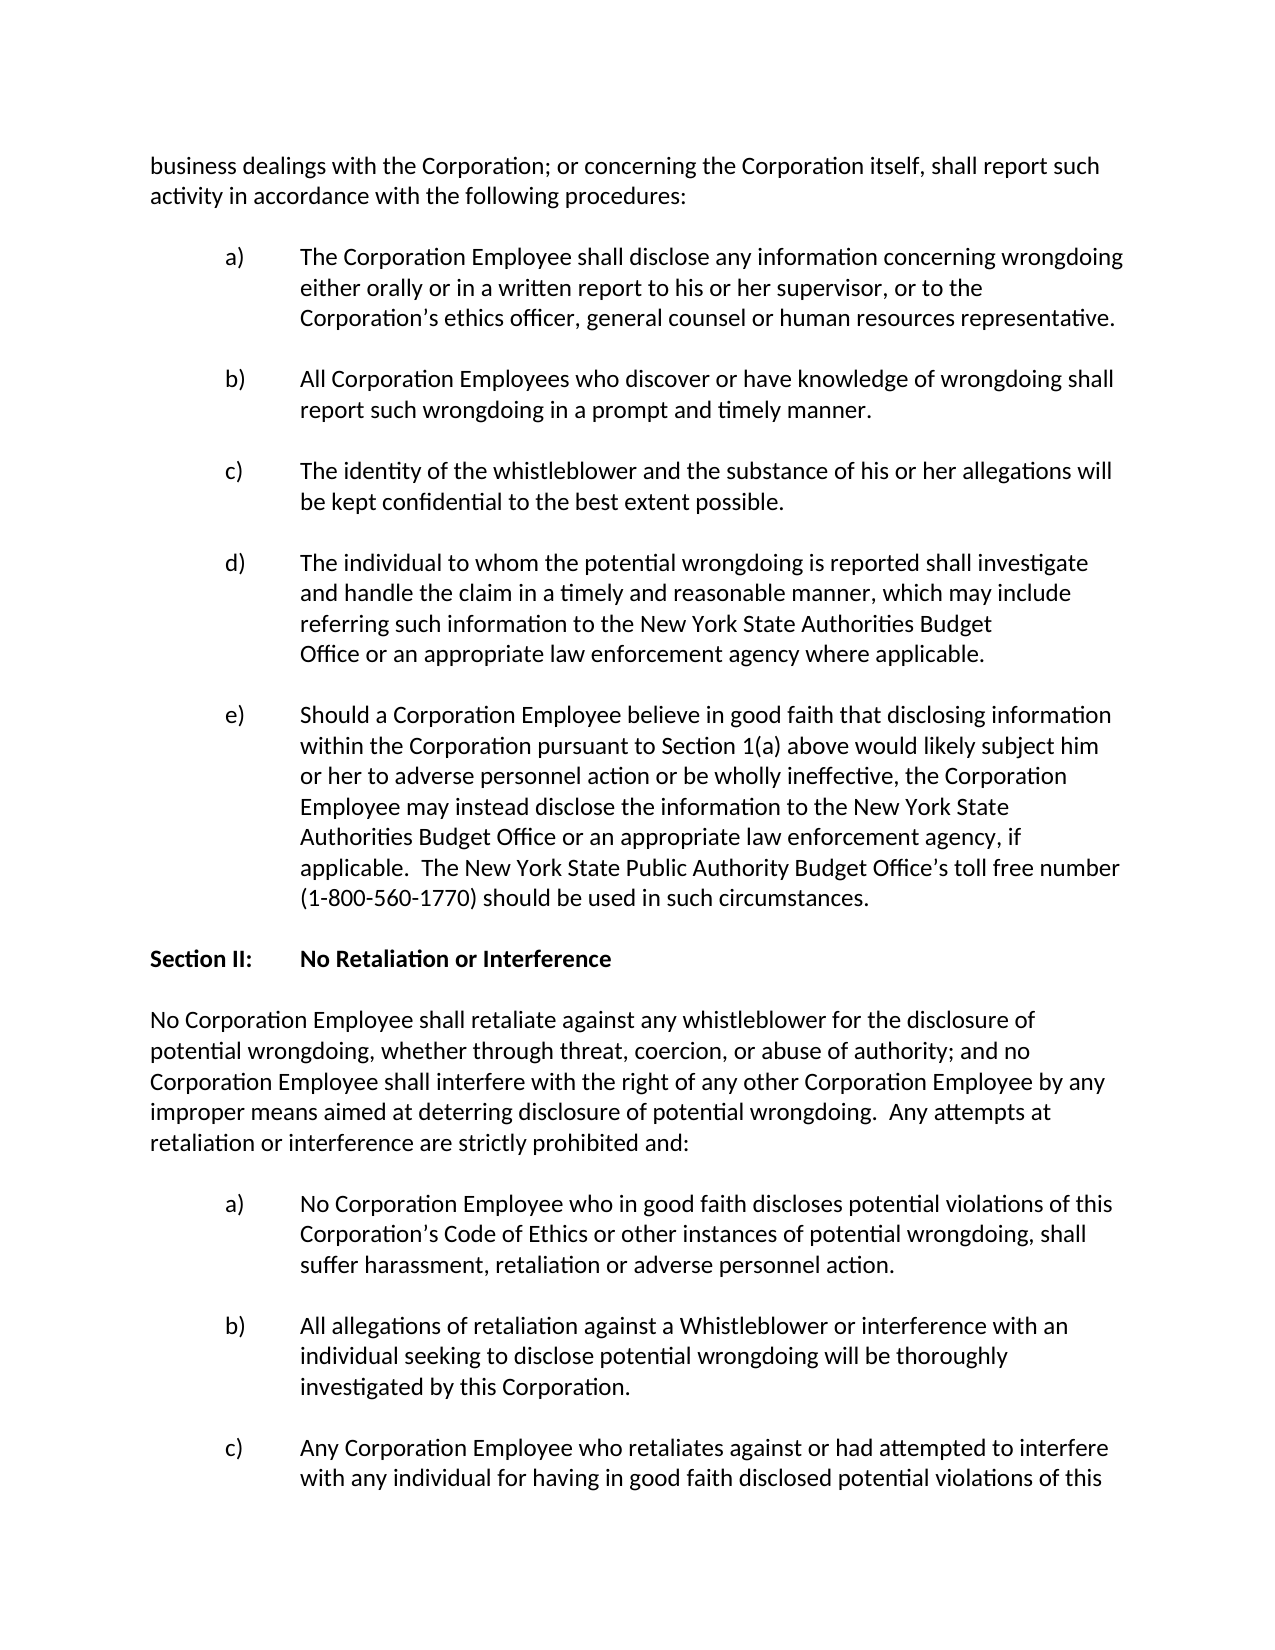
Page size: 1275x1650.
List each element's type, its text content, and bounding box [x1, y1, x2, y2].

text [150, 150, 1125, 211]
text b) All allegations of retaliation against a Whistleblower or interference with an individual seeking to disclose potential wrongdoing will be thoroughly investigated by this Corporation. [225, 1310, 1125, 1401]
text Section II: No Retaliation or Interference [150, 943, 1125, 974]
text No Corporation Employee shall retaliate against any whistleblower for the disclosure of potential wrongdoing, whether through threat, coercion, or abuse of authority; and no Corporation Employee shall interfere with the right of any other Corporation Employee by any improper means aimed at deterring disclosure of potential wrongdoing. Any attempts at retaliation or interference are strictly prohibited and: [150, 1004, 1125, 1157]
text a) No Corporation Employee who in good faith discloses potential violations of this Corporation’s Code of Ethics or other instances of potential wrongdoing, shall suffer harassment, retaliation or adverse personnel action. [225, 1188, 1125, 1279]
text Office or an appropriate law enforcement agency where applicable. [300, 638, 1125, 669]
text b) All Corporation Employees who discover or have knowledge of wrongdoing shall report such wrongdoing in a prompt and timely manner. [225, 364, 1125, 425]
text d) The individual to whom the potential wrongdoing is reported shall investigate and handle the claim in a timely and reasonable manner, which may include referring such information to the New York State Authorities Budget [225, 547, 1125, 638]
text a) The Corporation Employee shall disclose any information concerning wrongdoing either orally or in a written report to his or her supervisor, or to the Corporation’s ethics officer, general counsel or human resources representative. [225, 242, 1125, 333]
text c) The identity of the whistleblower and the substance of his or her allegations will be kept confidential to the best extent possible. [225, 455, 1125, 516]
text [225, 1432, 1125, 1493]
text e) Should a Corporation Employee believe in good faith that disclosing information within the Corporation pursuant to Section 1(a) above would likely subject him or her to adverse personnel action or be wholly ineffective, the Corporation Employee may instead disclose the information to the New York State Authorities Budget Office or an appropriate law enforcement agency, if applicable. The New York State Public Authority Budget Office’s toll free number (1-800-560-1770) should be used in such circumstances. [225, 699, 1125, 913]
